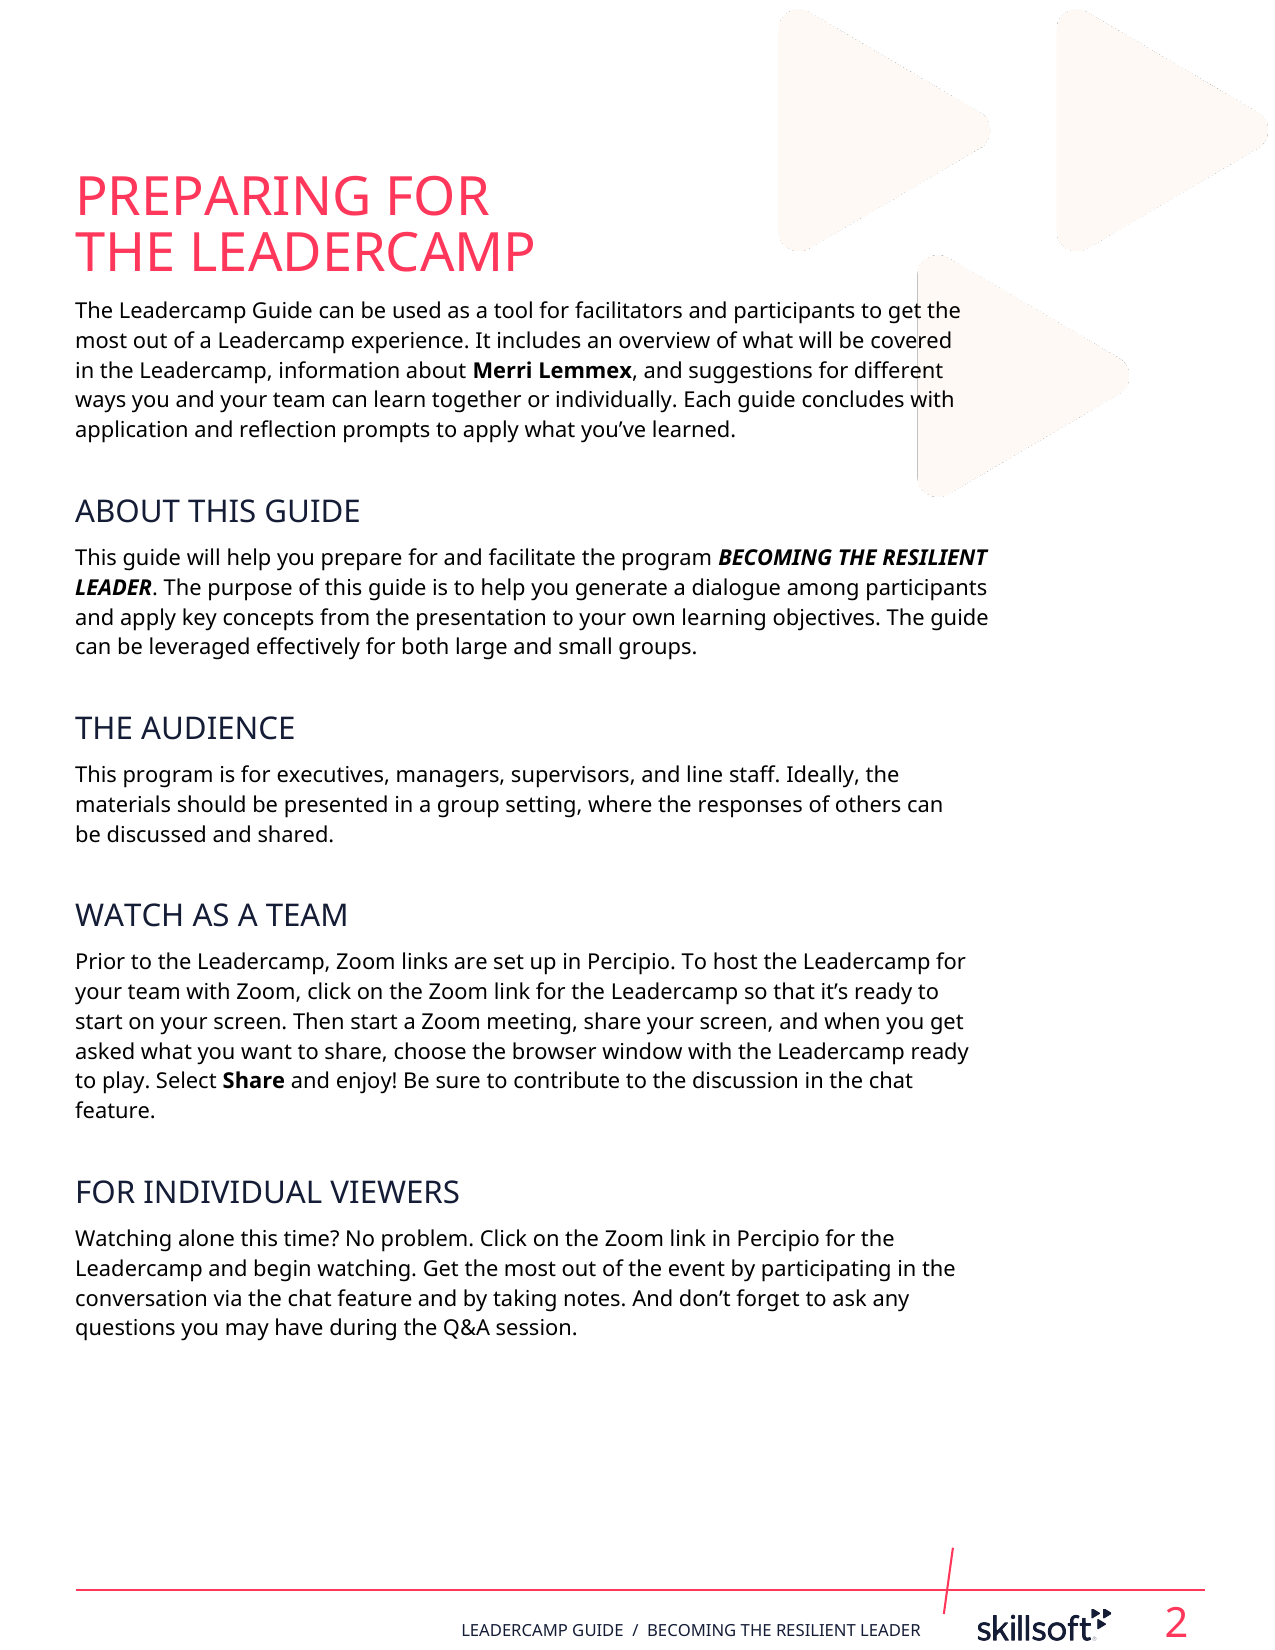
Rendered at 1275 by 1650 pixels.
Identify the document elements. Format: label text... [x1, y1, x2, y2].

subtitle For Individual Viewers [75, 1175, 975, 1210]
picture [977, 1609, 1112, 1641]
text This guide will help you prepare for and facilitate the program BECOMING THE RESILIENT LEADER. The purpose of this guide is to help you generate a dialogue among participants and apply key concepts from the presentation to your own learning objectives. The guide can be leveraged effectively for both large and small groups. [75, 542, 994, 661]
text This program is for executives, managers, supervisors, and line staff. Ideally, the materials should be presented in a group setting, where the responses of others can be discussed and shared. [75, 759, 975, 848]
picture [778, 9, 1268, 497]
text Watching alone this time? No problem. Click on the Zoom link in Percipio for the Leadercamp and begin watching. Get the most out of the event by participating in the conversation via the chat feature and by taking notes. And don’t forget to ask any questions you may have during the Q&A session. [75, 1223, 994, 1342]
text The Leadercamp Guide can be used as a tool for facilitators and participants to get the most out of a Leadercamp experience. It includes an overview of what will be covered in the Leadercamp, information about Merri Lemmex, and suggestions for different ways you and your team can learn together or individually. Each guide concludes with application and reflection prompts to apply what you’ve learned. [75, 295, 975, 444]
subtitle About This Guide [75, 494, 975, 529]
subtitle Watch As a Team [75, 898, 975, 934]
subtitle The Audience [75, 711, 975, 746]
subtitle PREPARING FOR THE LEADERCAMP [75, 170, 693, 282]
text Prior to the Leadercamp, Zoom links are set up in Percipio. To host the Leadercamp for your team with Zoom, click on the Zoom link for the Leadercamp so that it’s ready to start on your screen. Then start a Zoom meeting, share your screen, and when you get asked what you want to share, choose the browser window with the Leadercamp ready to play. Select Share and enjoy! Be sure to contribute to the discussion in the chat feature. [75, 946, 975, 1125]
